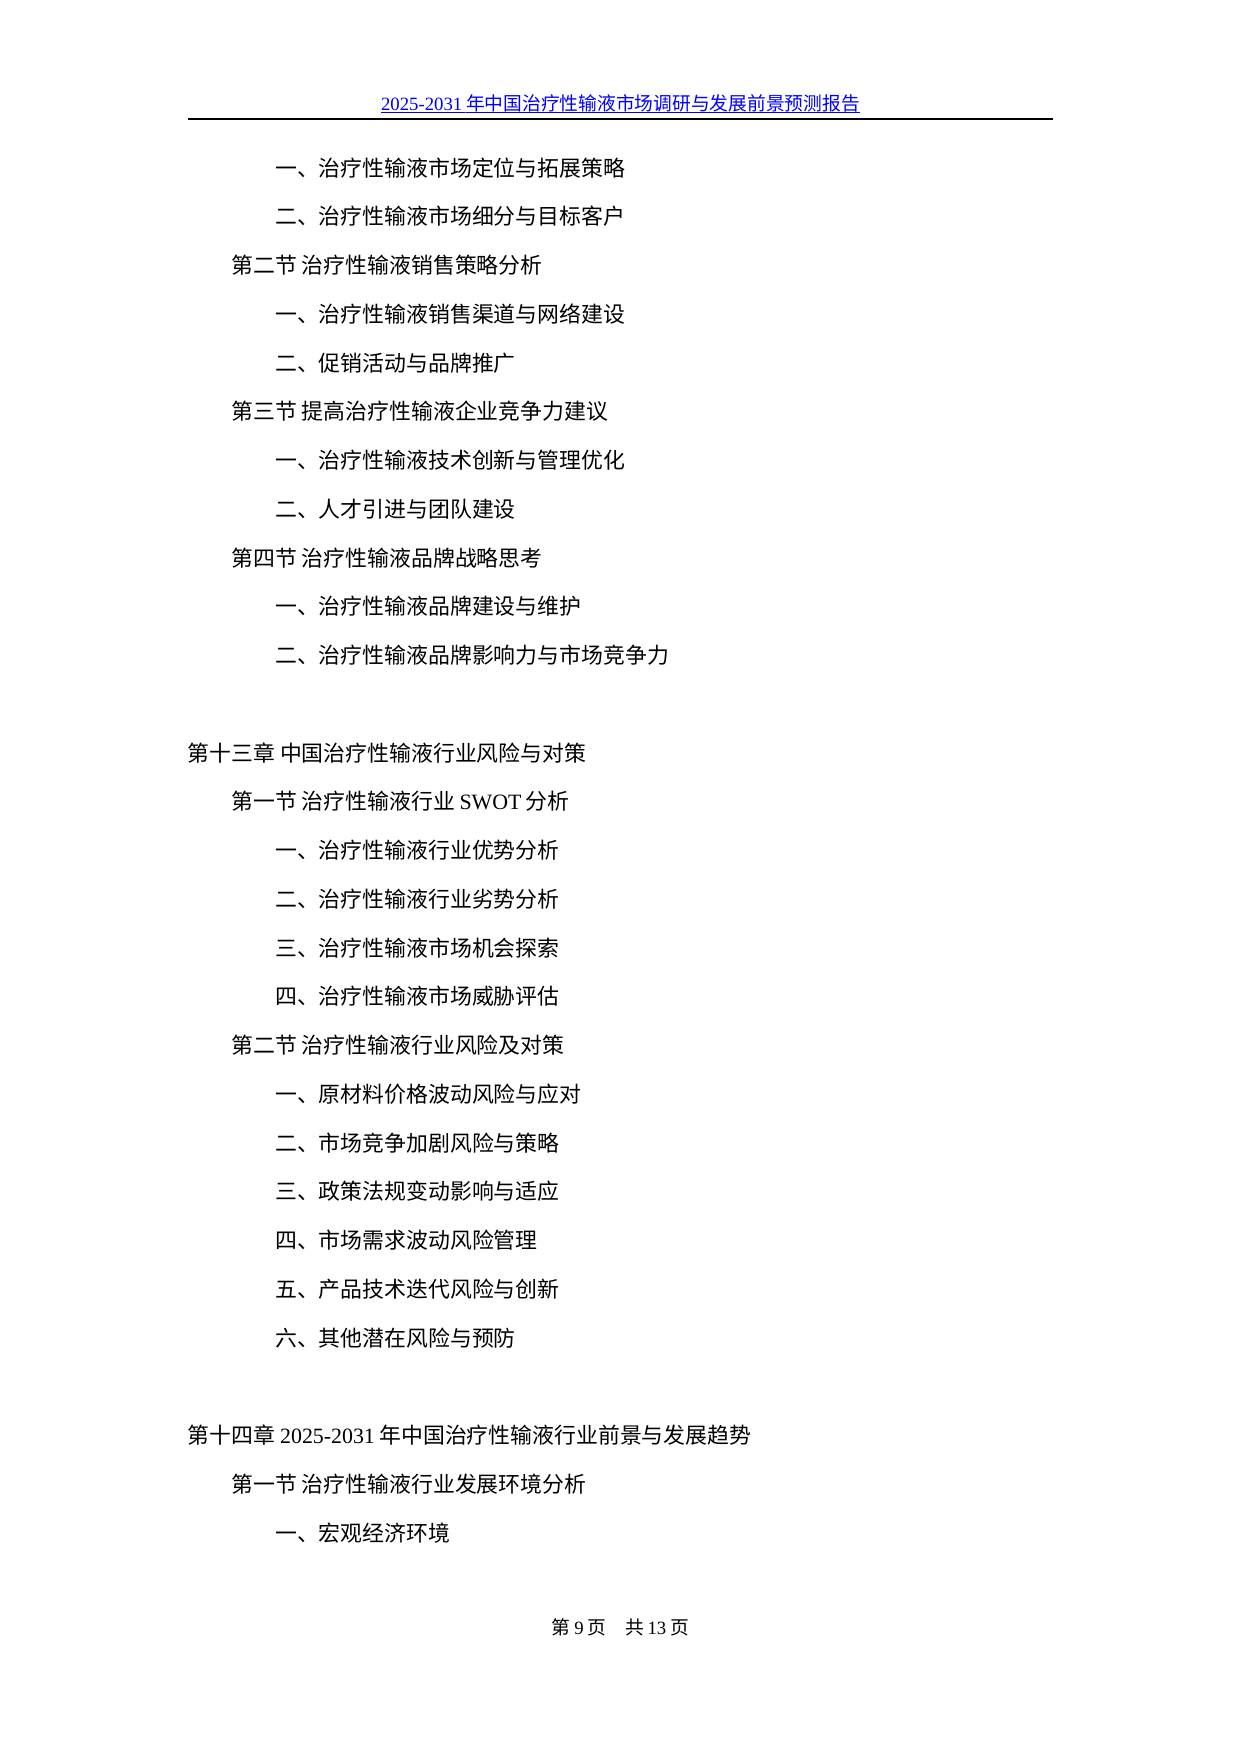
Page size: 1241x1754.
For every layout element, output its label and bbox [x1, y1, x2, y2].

text [187, 150, 1053, 1548]
